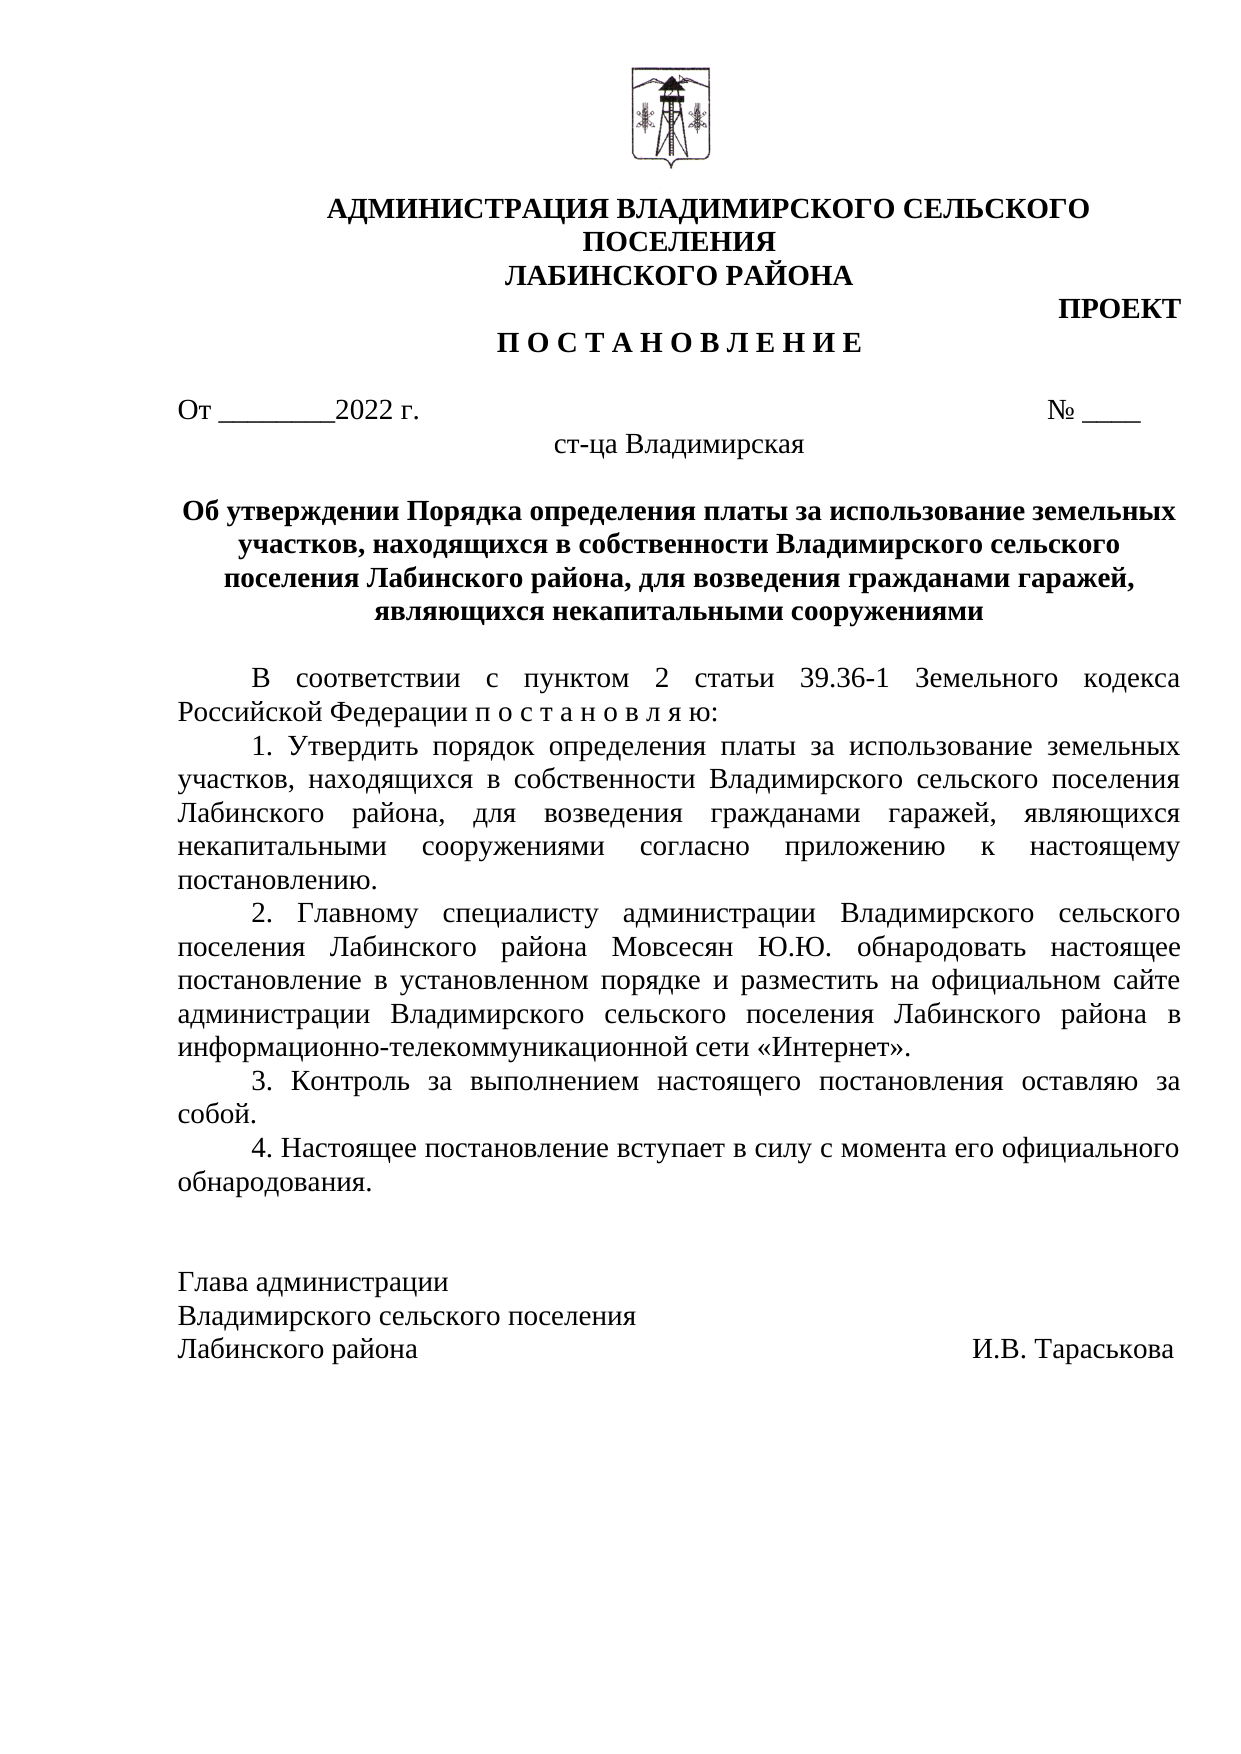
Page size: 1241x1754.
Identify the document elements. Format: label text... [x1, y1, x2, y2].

text Лабинского района И.В. Тараськова [177, 1331, 1181, 1365]
picture [618, 58, 722, 191]
text 4. Настоящее постановление вступает в силу с момента его официального обнародования. [177, 1130, 1181, 1197]
text Об утверждении Порядка определения платы за использование земельных участков, находящихся в собственности Владимирского сельского поселения Лабинского района, для возведения гражданами гаражей, являющихся некапитальными сооружениями [177, 493, 1181, 627]
text Владимирского сельского поселения [177, 1298, 1181, 1331]
text Глава администрации [177, 1264, 1181, 1298]
text ЛАБИНСКОГО РАЙОНА [177, 258, 1181, 292]
text 2. Главному специалисту администрации Владимирского сельского поселения Лабинского района Мовсесян Ю.Ю. обнародовать настоящее постановление в установленном порядке и разместить на официальном сайте администрации Владимирского сельского поселения Лабинского района в информационно-телекоммуникационной сети «Интернет». [177, 895, 1181, 1063]
text В соответствии с пунктом 2 статьи 39.36-1 Земельного кодекса Российской Федерации п о с т а н о в л я ю: [177, 661, 1181, 728]
text 3. Контроль за выполнением настоящего постановления оставляю за собой. [177, 1063, 1181, 1130]
text ст-ца Владимирская [177, 426, 1181, 459]
text 1. Утвердить порядок определения платы за использование земельных участков, находящихся в собственности Владимирского сельского поселения Лабинского района, для возведения гражданами гаражей, являющихся некапитальными сооружениями согласно приложению к настоящему постановлению. [177, 728, 1181, 895]
text От ________2022 г. № ____ [177, 392, 1181, 426]
text П О С Т А Н О В Л Е Н И Е [177, 325, 1181, 359]
text ПРОЕКТ [177, 292, 1181, 325]
text АДМИНИСТРАЦИЯ ВЛАДИМИРСКОГО СЕЛЬСКОГО ПОСЕЛЕНИЯ [177, 118, 1181, 258]
